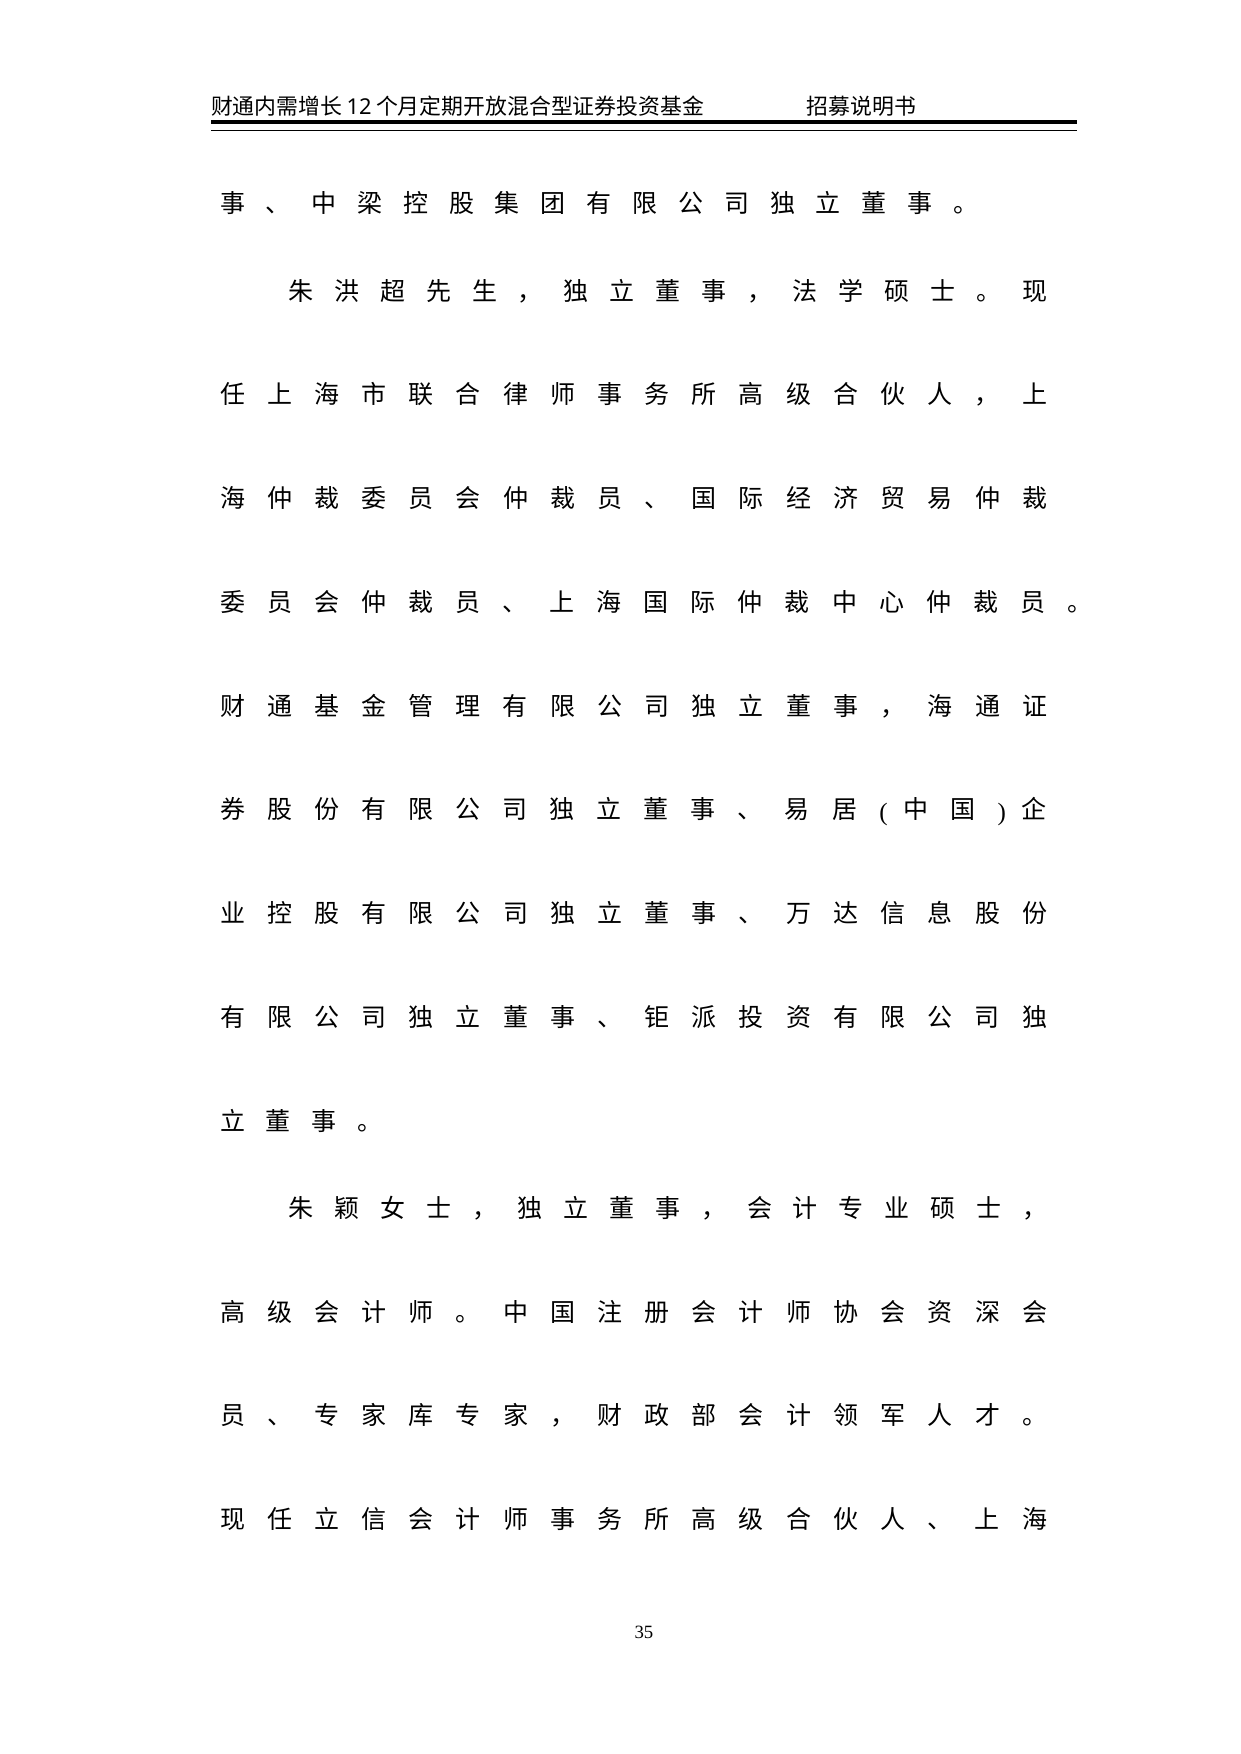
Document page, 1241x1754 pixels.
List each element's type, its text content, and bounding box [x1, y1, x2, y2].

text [220, 1155, 1068, 1536]
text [220, 151, 1068, 220]
text 朱洪超先生，独立董事，法学硕士。现任上海市联合律师事务所高级合伙人，上海仲裁委员会仲裁员、国际经济贸易仲裁委员会仲裁员、上海国际仲裁中心仲裁员。财通基金管理有限公司独立董事，海通证券股份有限公司独立董事、易居(中国)企业控股有限公司独立董事、万达信息股份有限公司独立董事、钜派投资有限公司独立董事。 [220, 238, 1068, 1137]
